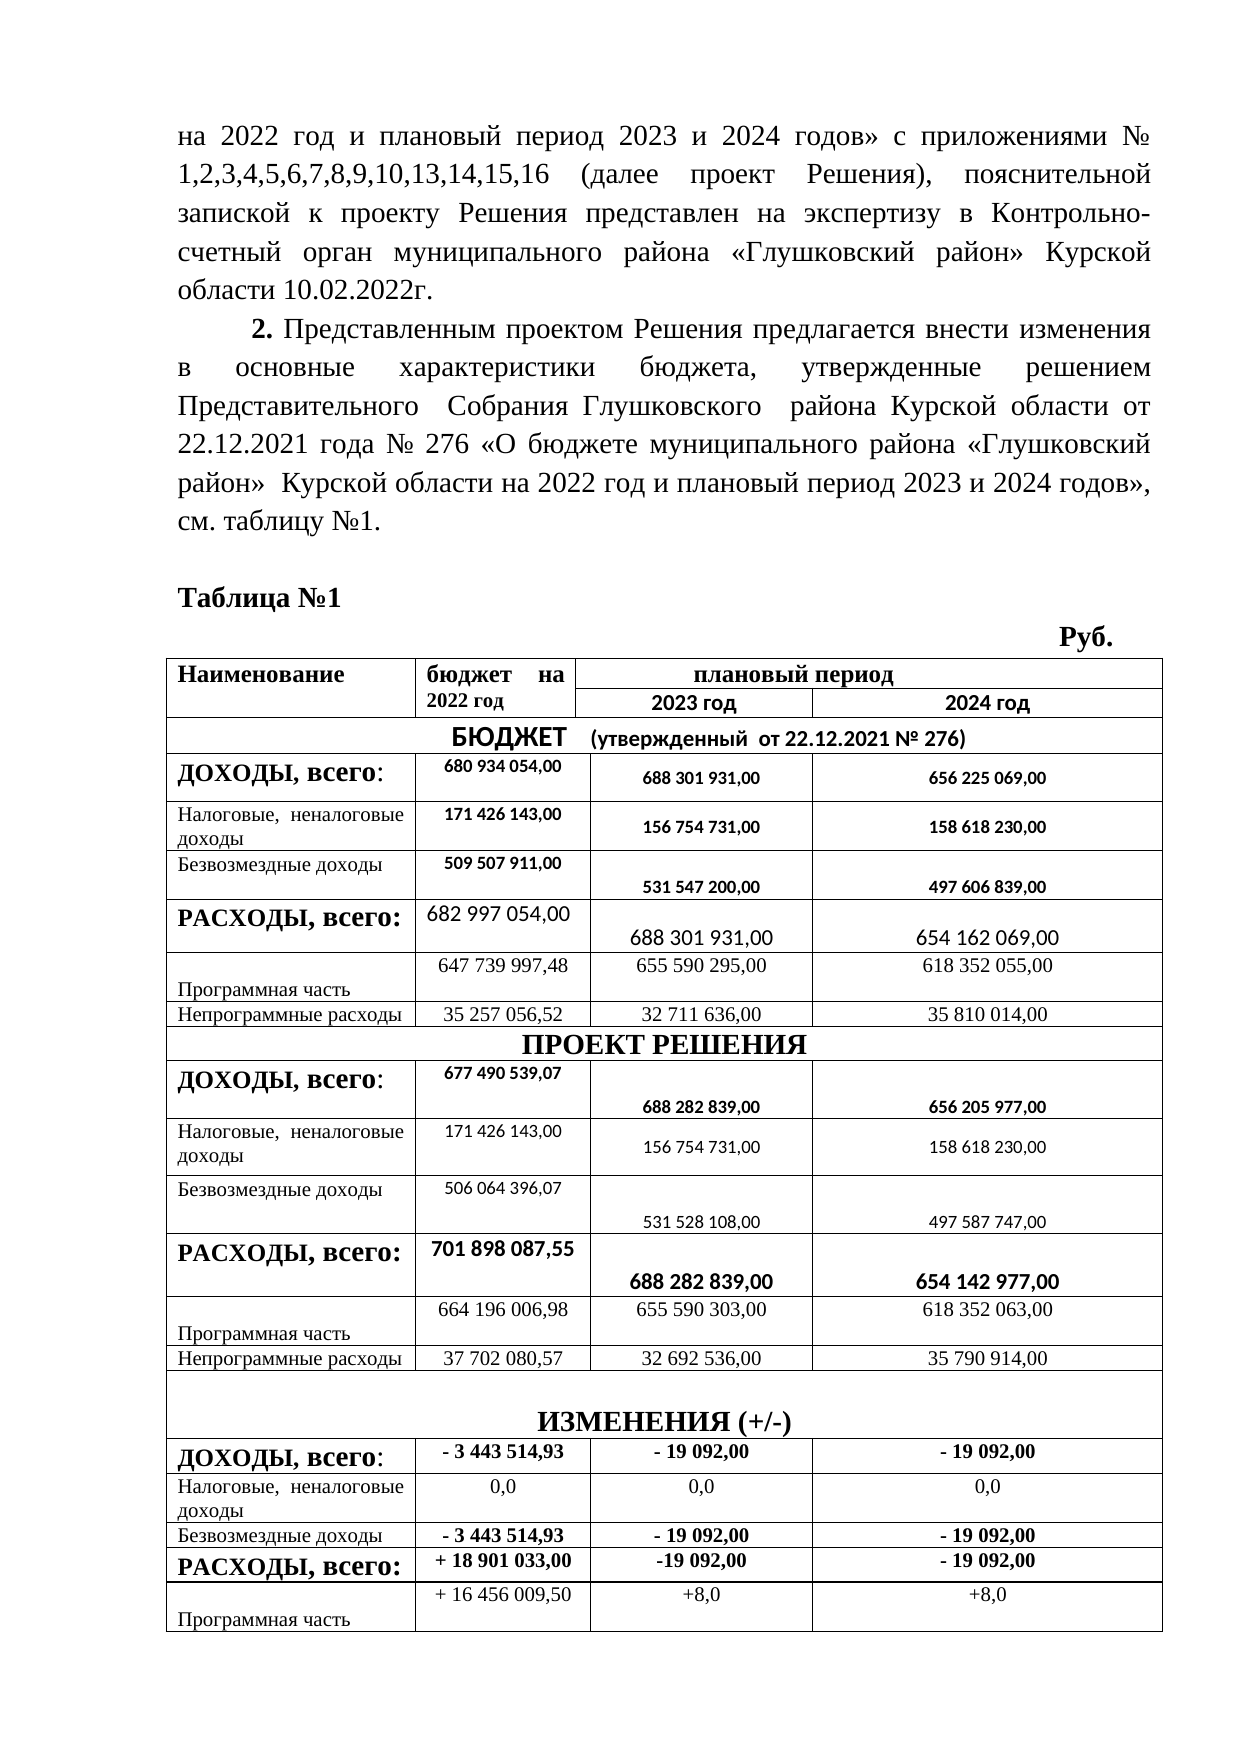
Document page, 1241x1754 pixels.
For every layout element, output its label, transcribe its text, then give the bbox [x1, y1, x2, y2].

table_cell Непрограммные расходы [167, 1346, 415, 1370]
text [177, 118, 1152, 306]
table_cell 497 606 839,00 [813, 851, 1162, 898]
table_cell 158 618 230,00 [813, 802, 1162, 850]
table_cell БЮДЖЕТ (утвержденный от 22.12.2021 № 276) [167, 718, 1162, 753]
table_cell РАСХОДЫ, всего: [167, 900, 415, 952]
table_cell 618 352 063,00 [813, 1297, 1162, 1345]
table_cell - 19 092,00 [591, 1523, 812, 1547]
table_cell Безвозмездные доходы [167, 1523, 415, 1547]
table_cell Налоговые, неналоговые доходы [167, 802, 415, 850]
table_cell 680 934 054,00 [416, 754, 590, 801]
table_cell +8,0 [591, 1583, 812, 1631]
table_cell 35 790 914,00 [813, 1346, 1162, 1370]
table_header Наименование [167, 659, 415, 717]
table_cell Налоговые, неналоговые доходы [167, 1474, 415, 1522]
table_cell Программная часть [167, 1583, 415, 1631]
table_cell 0,0 [591, 1474, 812, 1522]
table_cell 647 739 997,48 [416, 953, 590, 1001]
table_cell ИЗМЕНЕНИЯ (+/-) [167, 1371, 1162, 1438]
table_cell 0,0 [416, 1474, 590, 1522]
table_cell ДОХОДЫ, всего: [167, 1439, 415, 1472]
table_cell 32 692 536,00 [591, 1346, 812, 1370]
table_cell Безвозмездные доходы [167, 1176, 415, 1233]
table_cell 655 590 303,00 [591, 1297, 812, 1345]
table_cell РАСХОДЫ, всего: [167, 1548, 415, 1581]
table_cell 509 507 911,00 [416, 851, 590, 898]
table_cell - 19 092,00 [813, 1523, 1162, 1547]
table_cell 656 225 069,00 [813, 754, 1162, 801]
table_cell Программная часть [167, 953, 415, 1001]
table_cell РАСХОДЫ, всего: [167, 1234, 415, 1296]
table_cell - 3 443 514,93 [416, 1523, 590, 1547]
table_cell 156 754 731,00 [591, 1119, 812, 1175]
table_cell 701 898 087,55 [416, 1234, 590, 1296]
table_cell - 19 092,00 [591, 1439, 812, 1472]
table_cell ПРОЕКТ РЕШЕНИЯ [167, 1027, 1162, 1060]
table_cell 158 618 230,00 [813, 1119, 1162, 1175]
table_cell 618 352 055,00 [813, 953, 1162, 1001]
table_cell 506 064 396,07 [416, 1176, 590, 1233]
table_cell 654 162 069,00 [813, 900, 1162, 952]
table_cell 35 810 014,00 [813, 1002, 1162, 1026]
table_cell 2023 год [576, 689, 812, 717]
table_header бюджет на 2022 год [416, 659, 575, 717]
table_cell 171 426 143,00 [416, 802, 590, 850]
table_cell 0,0 [813, 1474, 1162, 1522]
table_cell 2024 год [813, 689, 1162, 717]
table_cell 664 196 006,98 [416, 1297, 590, 1345]
table_cell +8,0 [813, 1583, 1162, 1631]
table_cell + 16 456 009,50 [416, 1583, 590, 1631]
table_cell 688 301 931,00 [591, 900, 812, 952]
table_cell 35 257 056,52 [416, 1002, 590, 1026]
table_cell 656 205 977,00 [813, 1061, 1162, 1118]
table_cell -19 092,00 [591, 1548, 812, 1581]
table_cell Программная часть [167, 1297, 415, 1345]
table_cell 531 547 200,00 [591, 851, 812, 898]
table_header плановый период [576, 659, 1162, 687]
table_cell Налоговые, неналоговые доходы [167, 1119, 415, 1175]
table_cell Безвозмездные доходы [167, 851, 415, 898]
table_cell - 19 092,00 [813, 1548, 1162, 1581]
table_cell 37 702 080,57 [416, 1346, 590, 1370]
table_cell 688 282 839,00 [591, 1234, 812, 1296]
text Таблица №1 Руб. [177, 581, 1152, 653]
table_cell 654 142 977,00 [813, 1234, 1162, 1296]
table_cell 32 711 636,00 [591, 1002, 812, 1026]
table_cell ДОХОДЫ, всего: [167, 1061, 415, 1118]
table_cell 682 997 054,00 [416, 900, 590, 952]
table_cell 688 282 839,00 [591, 1061, 812, 1118]
table_cell 688 301 931,00 [591, 754, 812, 801]
table_cell - 19 092,00 [813, 1439, 1162, 1472]
table_cell 677 490 539,07 [416, 1061, 590, 1118]
table_cell 171 426 143,00 [416, 1119, 590, 1175]
table_cell 497 587 747,00 [813, 1176, 1162, 1233]
table_cell 655 590 295,00 [591, 953, 812, 1001]
table_cell 531 528 108,00 [591, 1176, 812, 1233]
table_cell ДОХОДЫ, всего: [167, 754, 415, 801]
table_cell Непрограммные расходы [167, 1002, 415, 1026]
text 2. Представленным проектом Решения предлагается внести изменения в основные характеристики бюджета, утвержденные решением Представительного Собрания Глушковского района Курской области от 22.12.2021 года № 276 «О бюджете муниципального района «Глушковский район» Курской области на 2022 год и плановый период 2023 и 2024 годов», см. таблицу №1. [177, 311, 1152, 537]
table_cell 156 754 731,00 [591, 802, 812, 850]
table_cell - 3 443 514,93 [416, 1439, 590, 1472]
table_cell + 18 901 033,00 [416, 1548, 590, 1581]
